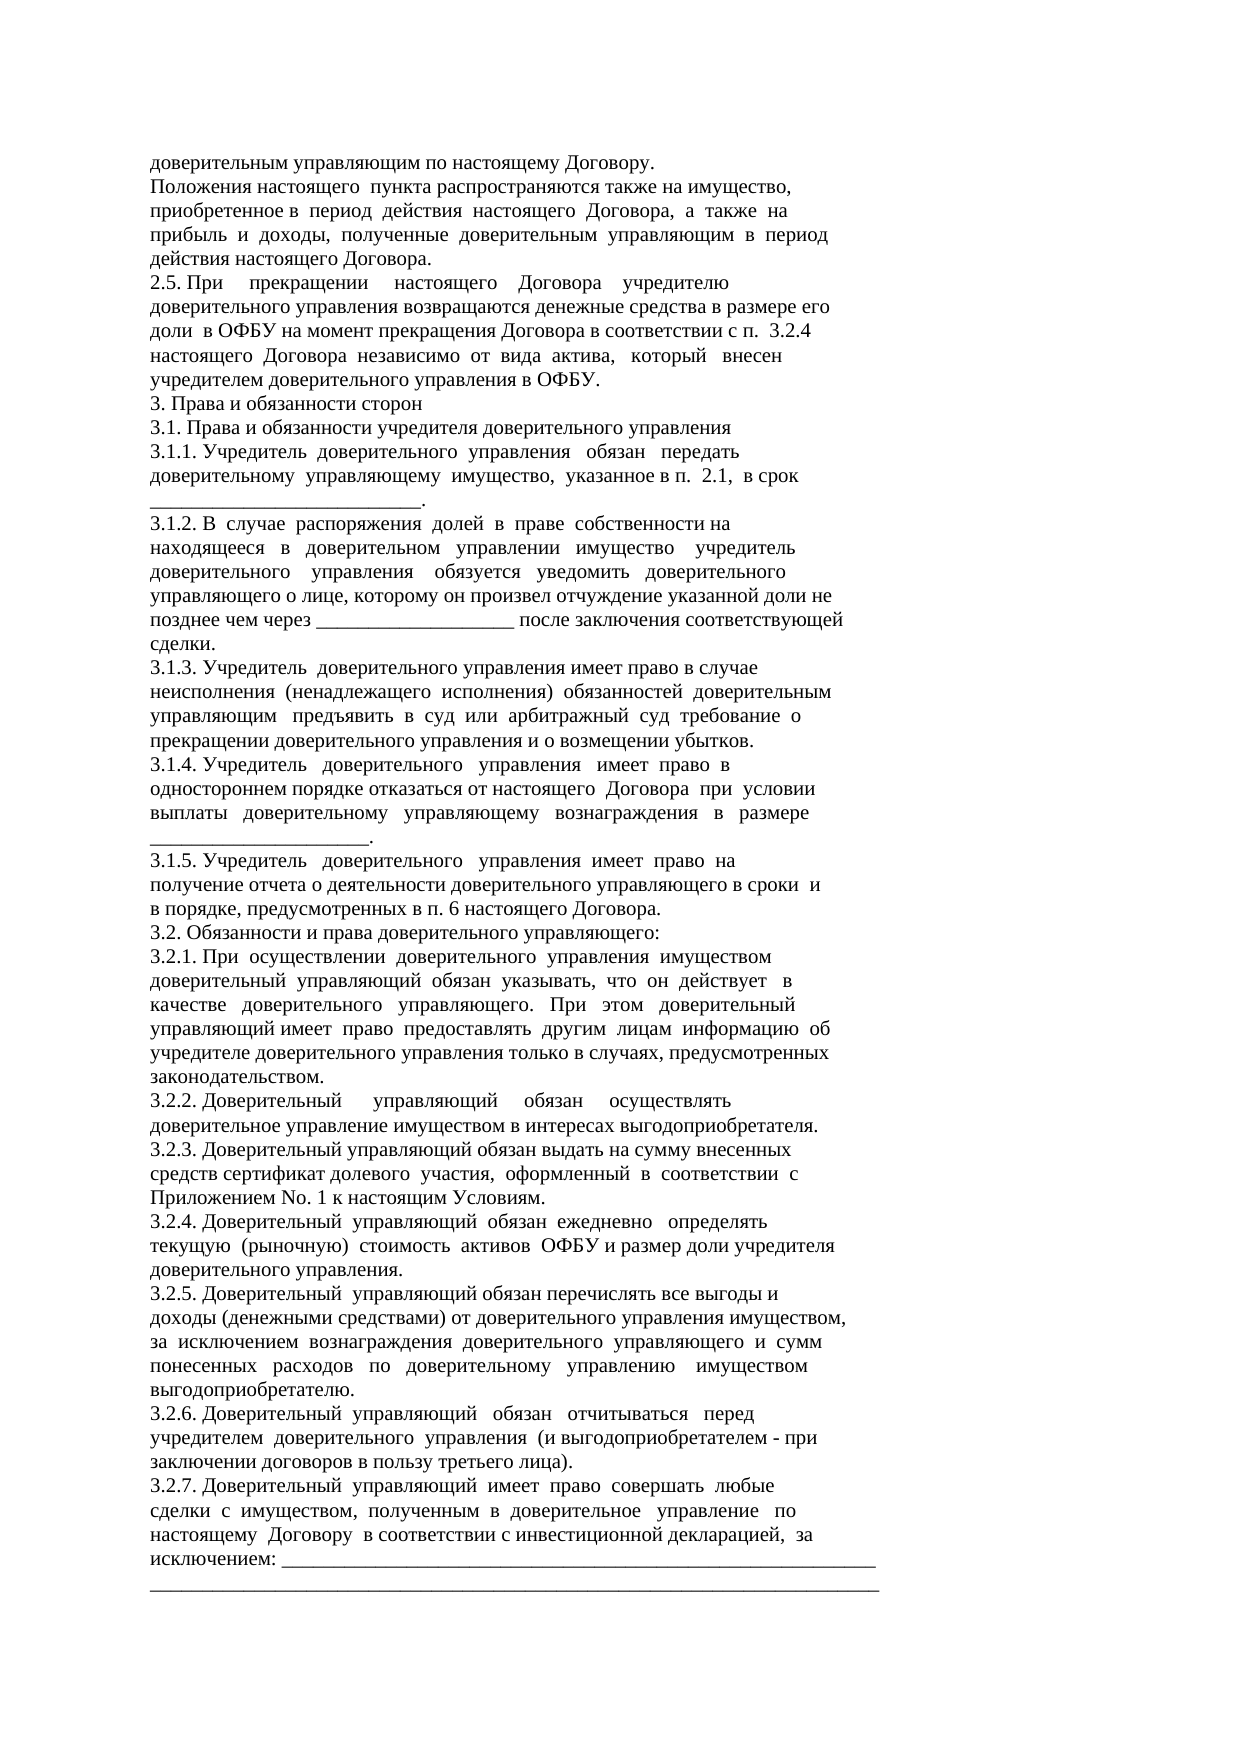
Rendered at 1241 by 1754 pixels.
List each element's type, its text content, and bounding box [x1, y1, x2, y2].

text 3.2. Обязанности и права доверительного управляющего: [150, 920, 1090, 944]
text получение отчета о деятельности доверительного управляющего в сроки и [150, 872, 1090, 896]
text 3.2.6. Доверительный управляющий обязан отчитываться перед [150, 1401, 1090, 1425]
text 3.1.3. Учредитель доверительного управления имеет право в случае [150, 655, 1090, 679]
text доли в ОФБУ на момент прекращения Договора в соответствии с п. 3.2.4 [150, 318, 1090, 342]
text 2.5. При прекращении настоящего Договора учредителю [150, 270, 1090, 294]
text неисполнения (ненадлежащего исполнения) обязанностей доверительным [150, 679, 1090, 703]
text законодательством. [150, 1064, 1090, 1088]
text настоящего Договора независимо от вида актива, который внесен [150, 342, 1090, 367]
text управляющим предъявить в суд или арбитражный суд требование о [150, 703, 1090, 727]
text 3.1.1. Учредитель доверительного управления обязан передать [150, 439, 1090, 463]
text доверительному управляющему имущество, указанное в п. 2.1, в срок [150, 463, 1090, 487]
text в порядке, предусмотренных в п. 6 настоящего Договора. [150, 896, 1090, 920]
text сделки с имуществом, полученным в доверительное управление по [150, 1497, 1090, 1522]
text одностороннем порядке отказаться от настоящего Договора при условии [150, 776, 1090, 800]
text прекращении доверительного управления и о возмещении убытков. [150, 727, 1090, 752]
text ______________________________________________________________________ [150, 1570, 1090, 1594]
text выплаты доверительному управляющему вознаграждения в размере [150, 800, 1090, 824]
text 3.1. Права и обязанности учредителя доверительного управления [150, 415, 1090, 439]
text 3.2.2. Доверительный управляющий обязан осуществлять [150, 1088, 1090, 1112]
text прибыль и доходы, полученные доверительным управляющим в период [150, 222, 1090, 246]
text понесенных расходов по доверительному управлению имуществом [150, 1353, 1090, 1377]
text приобретенное в период действия настоящего Договора, а также на [150, 198, 1090, 222]
text 3.2.1. При осуществлении доверительного управления имуществом [150, 944, 1090, 968]
text Приложением Nо. 1 к настоящим Условиям. [150, 1185, 1090, 1209]
text находящееся в доверительном управлении имущество учредитель [150, 535, 1090, 559]
text __________________________. [150, 487, 1090, 511]
text 3.2.3. Доверительный управляющий обязан выдать на сумму внесенных [150, 1137, 1090, 1161]
text учредителем доверительного управления (и выгодоприобретателем - при [150, 1425, 1090, 1449]
text доверительный управляющий обязан указывать, что он действует в [150, 968, 1090, 992]
text управляющий имеет право предоставлять другим лицам информацию об [150, 1016, 1090, 1040]
text исключением: _________________________________________________________ [150, 1546, 1090, 1570]
text 3.1.2. В случае распоряжения долей в праве собственности на [150, 511, 1090, 535]
text 3.2.4. Доверительный управляющий обязан ежедневно определять [150, 1209, 1090, 1233]
text за исключением вознаграждения доверительного управляющего и сумм [150, 1329, 1090, 1353]
text доверительное управление имуществом в интересах выгодоприобретателя. [150, 1112, 1090, 1137]
text Положения настоящего пункта распространяются также на имущество, [150, 174, 1090, 198]
text 3. Права и обязанности сторон [150, 391, 1090, 415]
text _____________________. [150, 824, 1090, 848]
text позднее чем через ___________________ после заключения соответствующей [150, 607, 1090, 631]
text 3.1.4. Учредитель доверительного управления имеет право в [150, 752, 1090, 776]
text учредителем доверительного управления в ОФБУ. [150, 367, 1090, 391]
text средств сертификат долевого участия, оформленный в соответствии с [150, 1161, 1090, 1185]
text доходы (денежными средствами) от доверительного управления имуществом, [150, 1305, 1090, 1329]
text доверительного управления. [150, 1257, 1090, 1281]
text качестве доверительного управляющего. При этом доверительный [150, 992, 1090, 1016]
text выгодоприобретателю. [150, 1377, 1090, 1401]
text 3.1.5. Учредитель доверительного управления имеет право на [150, 848, 1090, 872]
text учредителе доверительного управления только в случаях, предусмотренных [150, 1040, 1090, 1064]
text 3.2.5. Доверительный управляющий обязан перечислять все выгоды и [150, 1281, 1090, 1305]
text текущую (рыночную) стоимость активов ОФБУ и размер доли учредителя [150, 1233, 1090, 1257]
text 3.2.7. Доверительный управляющий имеет право совершать любые [150, 1473, 1090, 1497]
text действия настоящего Договора. [150, 246, 1090, 270]
text доверительным управляющим по настоящему Договору. [150, 150, 1090, 174]
text настоящему Договору в соответствии с инвестиционной декларацией, за [150, 1522, 1090, 1546]
text заключении договоров в пользу третьего лица). [150, 1449, 1090, 1473]
text доверительного управления возвращаются денежные средства в размере его [150, 294, 1090, 318]
text управляющего о лице, которому он произвел отчуждение указанной доли не [150, 583, 1090, 607]
text доверительного управления обязуется уведомить доверительного [150, 559, 1090, 583]
text сделки. [150, 631, 1090, 655]
